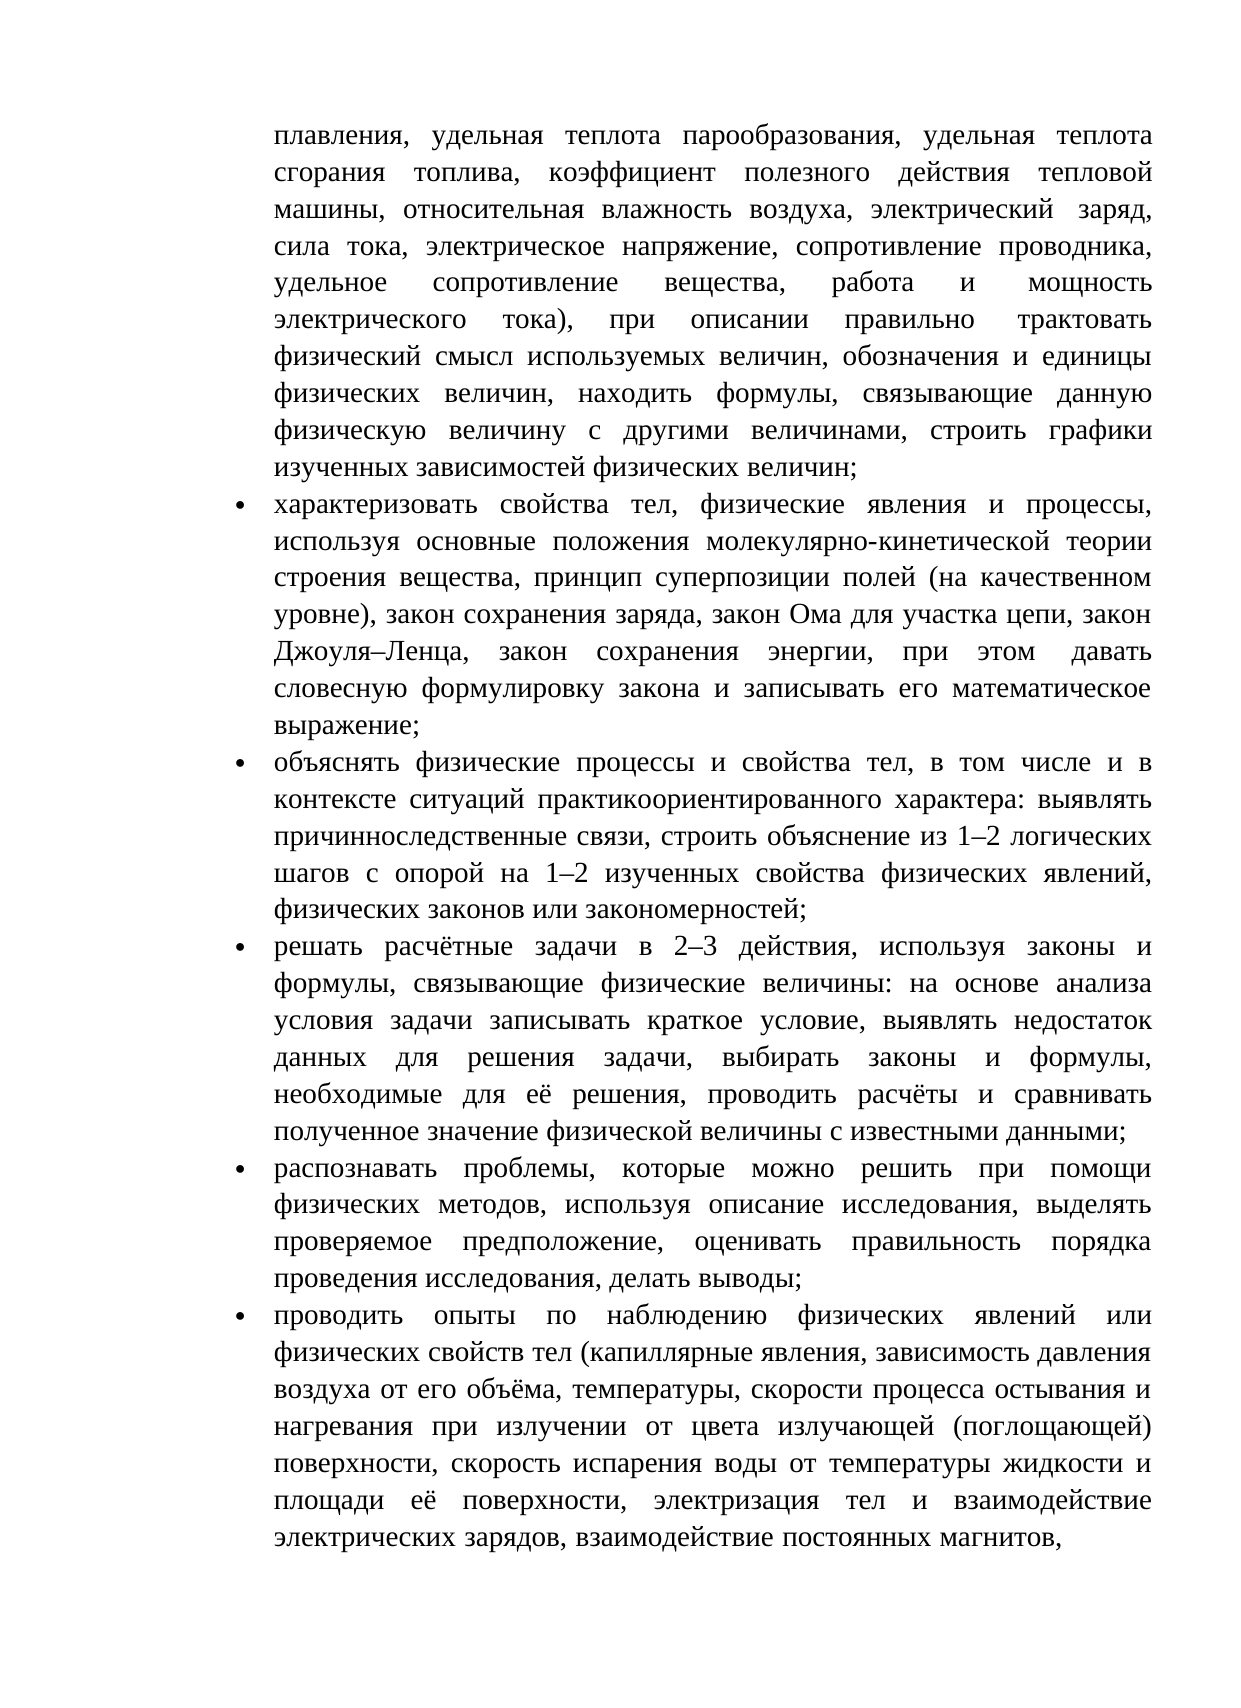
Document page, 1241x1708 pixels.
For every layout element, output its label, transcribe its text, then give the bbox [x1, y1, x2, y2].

list решать расчётные задачи в 2–3 действия, используя законы и формулы, связывающие физические величины: на основе анализа условия задачи записывать краткое условие, выявлять недостаток данных для решения задачи, выбирать законы и формулы, необходимые для её решения, проводить расчёты и сравнивать полученное значение физической величины с известными данными; [236, 928, 1152, 1146]
list характеризовать свойства тел, физические явления и процессы, используя основные положения молекулярно-­кинетической теории строения вещества, принцип суперпозиции полей (на качественном уровне), закон сохранения заряда, закон Ома для участка цепи, закон Джоуля–Ленца, закон сохранения энергии, при этом давать словесную формулировку закона и записывать его математическое выражение; [236, 486, 1152, 741]
list проводить опыты по наблюдению физических явлений или физических свойств тел (капиллярные явления, зависимость давления воздуха от его объёма, температуры, скорости процесса остывания и нагревания при излучении от цвета излучающей (поглощающей) поверхности, скорость испарения воды от температуры жидкости и площади её поверхности, электризация тел и взаимодействие электрических зарядов, взаимодействие постоянных магнитов, [236, 1297, 1152, 1552]
list распознавать проблемы, которые можно решить при помощи физических методов, используя описание исследования, выделять проверяемое предположение, оценивать правильность порядка проведения исследования, делать выводы; [236, 1150, 1152, 1294]
text плавления, удельная теплота парообразования, удельная теплота сгорания топлива, коэффициент полезного действия тепловой машины, относительная влажность воздуха, электрический заряд, сила тока, электрическое напряжение, сопротивление проводника, удельное сопротивление вещества, работа и мощность электрического тока), при описании правильно трактовать физический смысл используемых величин, обозначения и единицы физических величин, находить формулы, связывающие данную физическую величину с другими величинами, строить графики изученных зависимостей физических величин; [274, 117, 1152, 482]
list объяснять физические процессы и свойства тел, в том числе и в контексте ситуаций практико­ориентированного характера: выявлять причинно­следственные связи, строить объяснение из 1–2 логических шагов с опорой на 1–2 изученных свойства физических явлений, физических законов или закономерностей; [236, 744, 1152, 925]
